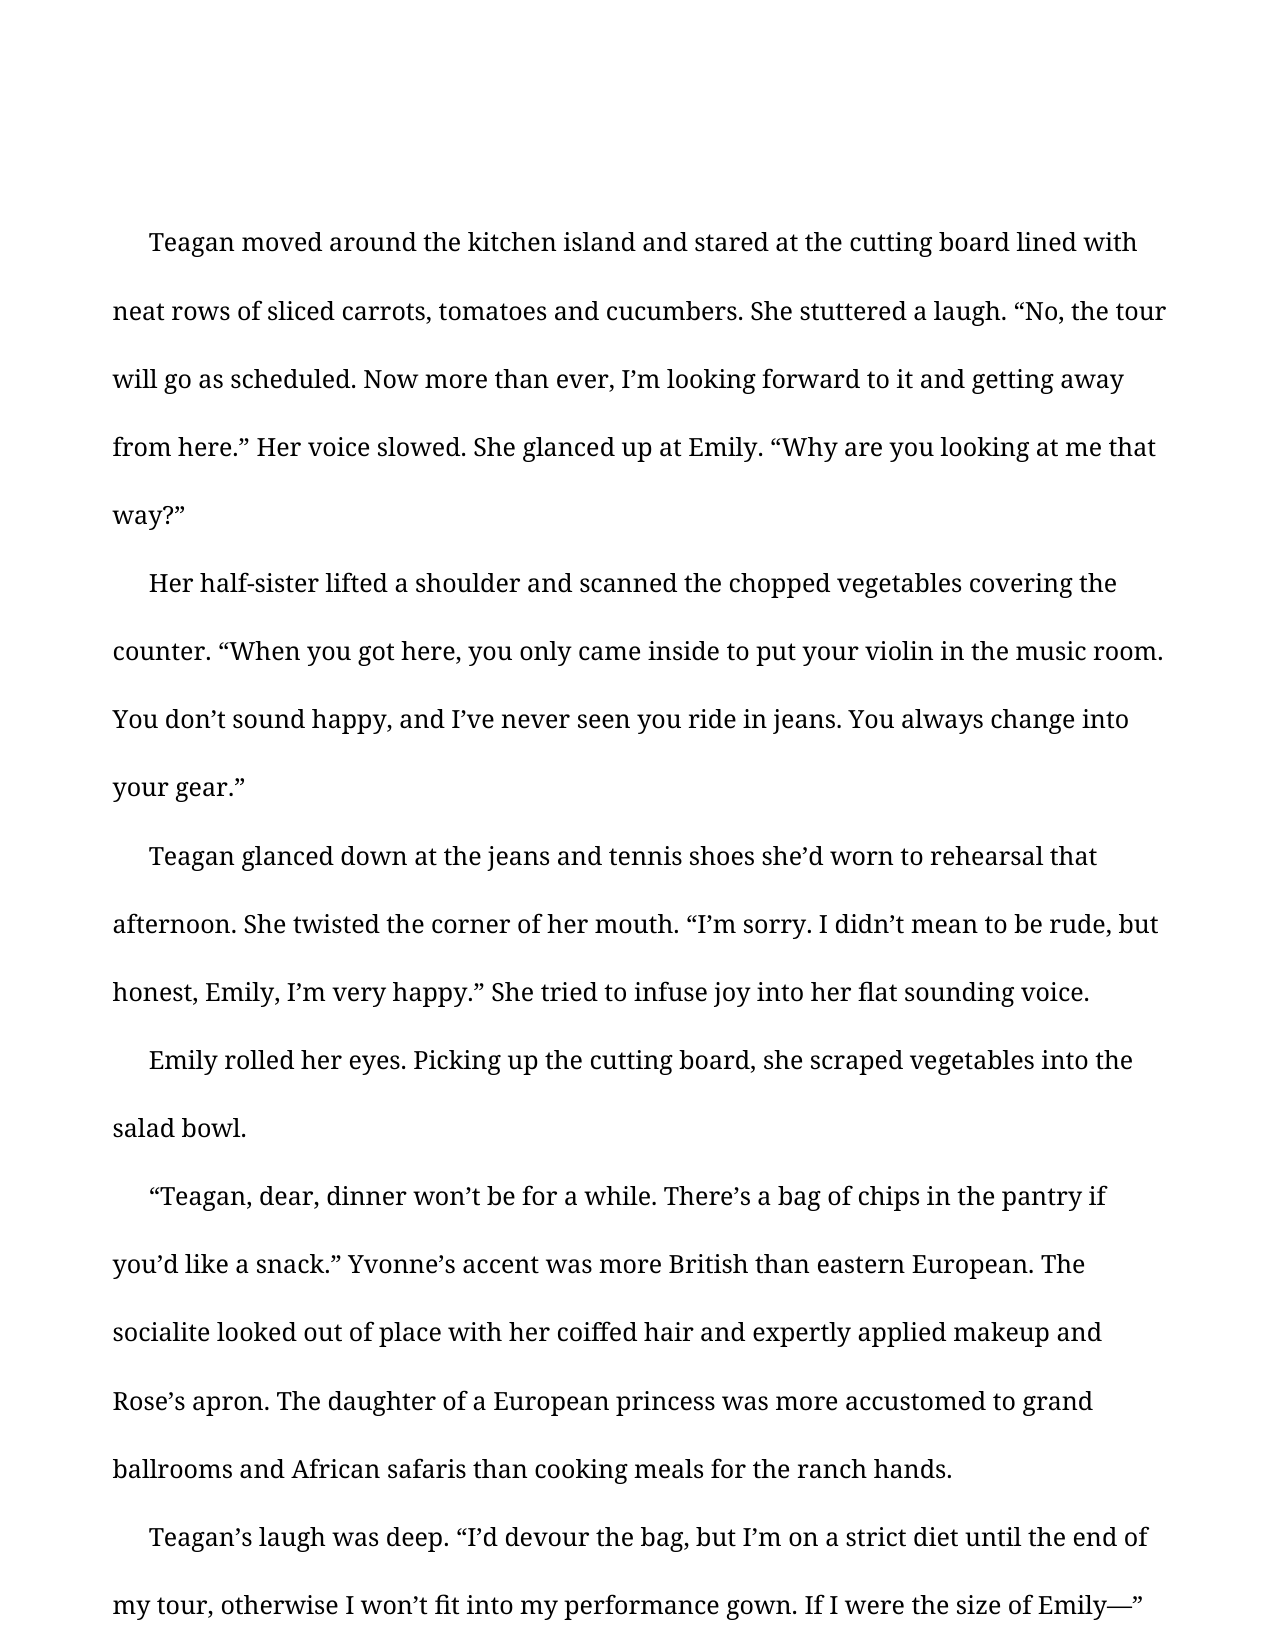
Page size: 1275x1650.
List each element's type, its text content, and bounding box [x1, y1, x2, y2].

text Teagan glanced down at the jeans and tennis shoes she’d worn to rehearsal that afternoon. She twisted the corner of her mouth. “I’m sorry. I didn’t mean to be rude, but honest, Emily, I’m very happy.” She tried to infuse joy into her flat sounding voice. [112, 838, 1168, 1008]
text “Teagan, dear, dinner won’t be for a while. There’s a bag of chips in the pantry if you’d like a snack.” Yvonne’s accent was more British than eastern European. The socialite looked out of place with her coiffed hair and expertly applied makeup and Rose’s apron. The daughter of a European princess was more accustomed to grand ballrooms and African safaris than cooking meals for the ranch hands. [112, 1179, 1168, 1485]
text Emily rolled her eyes. Picking up the cutting board, she scraped vegetables into the salad bowl. [112, 1042, 1168, 1145]
text Teagan’s laugh was deep. “I’d devour the bag, but I’m on a strict diet until the end of my tour, otherwise I won’t fit into my performance gown. If I were the size of Emily—” [112, 1519, 1168, 1622]
text Her half-sister lifted a shoulder and scanned the chopped vegetables covering the counter. “When you got here, you only came inside to put your violin in the music room. You don’t sound happy, and I’ve never seen you ride in jeans. You always change into your gear.” [112, 566, 1168, 804]
text Teagan moved around the kitchen island and stared at the cutting board lined with neat rows of sliced carrots, tomatoes and cucumbers. She stuttered a laugh. “No, the tour will go as scheduled. Now more than ever, I’m looking forward to it and getting away from here.” Her voice slowed. She glanced up at Emily. “Why are you looking at me that way?” [112, 225, 1168, 532]
